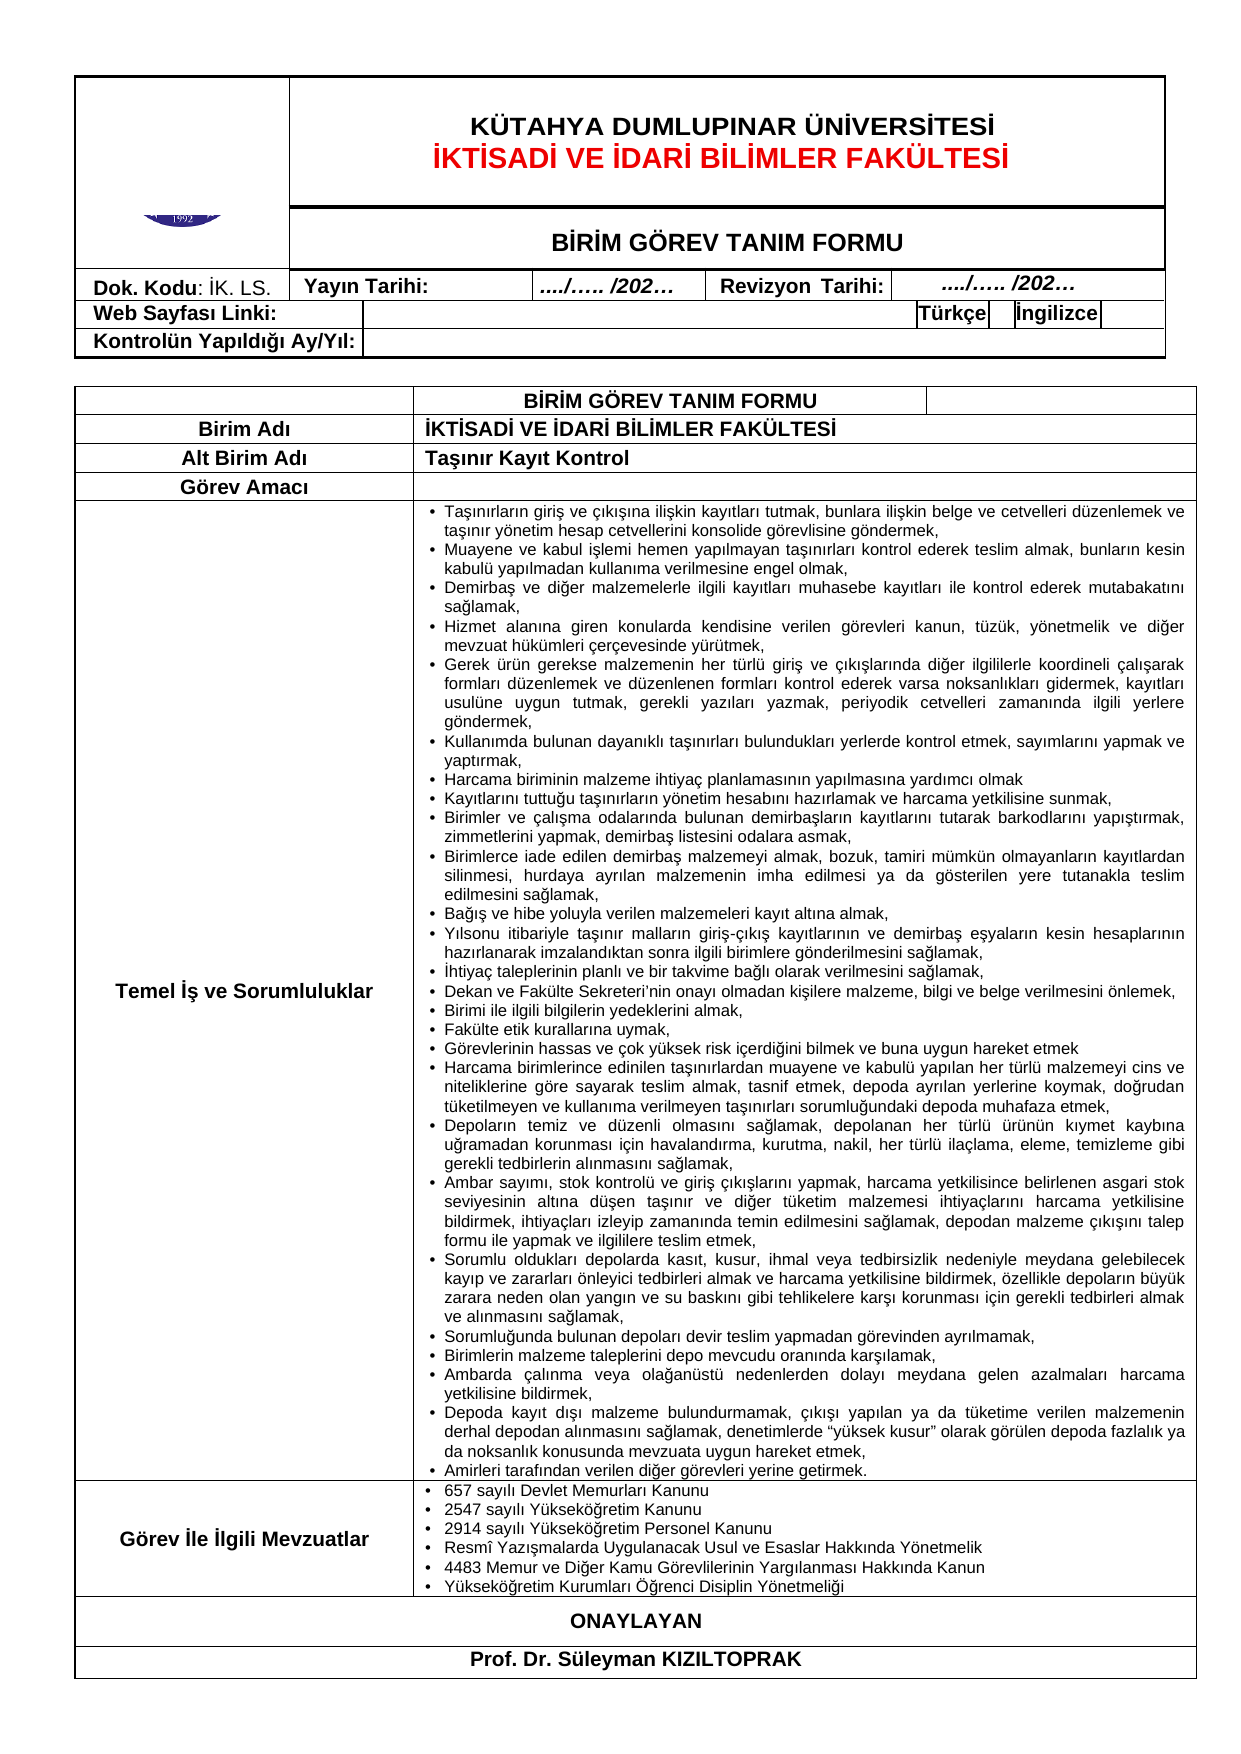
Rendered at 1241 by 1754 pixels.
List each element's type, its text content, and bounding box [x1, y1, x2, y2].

table_header [76, 387, 413, 414]
table_cell [1102, 300, 1165, 327]
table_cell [76, 1647, 1196, 1678]
table_cell [364, 328, 1165, 356]
table_cell BİRİM GÖREV TANIM FORMU [290, 209, 1164, 267]
table_header BİRİM GÖREV TANIM FORMU [414, 387, 926, 414]
picture [115, 215, 249, 227]
table_cell • 657 sayılı Devlet Memurları Kanunu • 2547 sayılı Yükseköğretim Kanunu • 2914 sayılı Yükseköğretim Personel Kanunu • Resmî Yazışmalarda Uygulanacak Usul ve Esaslar Hakkında Yönetmelik • 4483 Memur ve Diğer Kamu Görevlilerinin Yargılanması Hakkında Kanun • Yükseköğretim Kurumları Öğrenci Disiplin Yönetmeliği [414, 1481, 1196, 1596]
table_cell Temel İş ve Sorumluluklar [76, 501, 413, 1480]
table_cell Web Sayfası Linki: [76, 301, 362, 327]
table_cell Alt Birim Adı [76, 444, 413, 472]
table_cell Türkçe [918, 301, 988, 327]
table_cell Yayın Tarihi: [290, 271, 532, 300]
table_cell [990, 301, 1014, 327]
table_cell Taşınır Kayıt Kontrol [414, 444, 1196, 472]
table_header KÜTAHYA DUMLUPINAR ÜNİVERSİTESİ İKTİSADİ VE İDARİ BİLİMLER FAKÜLTESİ [290, 78, 1164, 205]
table_header [927, 387, 1196, 414]
table_cell Birim Adı [76, 415, 413, 443]
table_header [76, 78, 289, 267]
table_cell İngilizce [1016, 301, 1100, 327]
table_cell ONAYLAYAN [76, 1597, 1196, 1646]
table_cell Görev Amacı [76, 473, 413, 500]
table_cell [414, 473, 1196, 500]
table_cell Taşınırların giriş ve çıkışına ilişkin kayıtları tutmak, bunlara ilişkin belge ve cetvelleri düzenlemek ve taşınır yönetim hesap cetvellerini konsolide görevlisine göndermek, Muayene ve kabul işlemi hemen yapılmayan taşınırları kontrol ederek teslim almak, bunların kesin kabulü yapılmadan kullanıma verilmesine engel olmak, Demirbaş ve diğer malzemelerle ilgili kayıtları muhasebe kayıtları ile kontrol ederek mutabakatını sağlamak, Hizmet alanına giren konularda kendisine verilen görevleri kanun, tüzük, yönetmelik ve diğer mevzuat hükümleri çerçevesinde yürütmek, Gerek ürün gerekse malzemenin her türlü giriş ve çıkışlarında diğer ilgililerle koordineli çalışarak formları düzenlemek ve düzenlenen formları kontrol ederek varsa noksanlıkları gidermek, kayıtları usulüne uygun tutmak, gerekli yazıları yazmak, periyodik cetvelleri zamanında ilgili yerlere göndermek, Kullanımda bulunan dayanıklı taşınırları bulundukları yerlerde kontrol etmek, sayımlarını yapmak ve yaptırmak, Harcama biriminin malzeme ihtiyaç planlamasının yapılmasına yardımcı olmak Kayıtlarını tuttuğu taşınırların yönetim hesabını hazırlamak ve harcama yetkilisine sunmak, Birimler ve çalışma odalarında bulunan demirbaşların kayıtlarını tutarak barkodlarını yapıştırmak, zimmetlerini yapmak, demirbaş listesini odalara asmak, Birimlerce iade edilen demirbaş malzemeyi almak, bozuk, tamiri mümkün olmayanların kayıtlardan silinmesi, hurdaya ayrılan malzemenin imha edilmesi ya da gösterilen yere tutanakla teslim edilmesini sağlamak, Bağış ve hibe yoluyla verilen malzemeleri kayıt altına almak, Yılsonu itibariyle taşınır malların giriş‐çıkış kayıtlarının ve demirbaş eşyaların kesin hesaplarının hazırlanarak imzalandıktan sonra ilgili birimlere gönderilmesini sağlamak, İhtiyaç taleplerinin planlı ve bir takvime bağlı olarak verilmesini sağlamak, Dekan ve Fakülte Sekreteri’nin onayı olmadan kişilere malzeme, bilgi ve belge verilmesini önlemek, Birimi ile ilgili bilgilerin yedeklerini almak, Fakülte etik kurallarına uymak, Görevlerinin hassas ve çok yüksek risk içerdiğini bilmek ve buna uygun hareket etmek Harcama birimlerince edinilen taşınırlardan muayene ve kabulü yapılan her türlü malzemeyi cins ve niteliklerine göre sayarak teslim almak, tasnif etmek, depoda ayrılan yerlerine koymak, doğrudan tüketilmeyen ve kullanıma verilmeyen taşınırları sorumluğundaki depoda muhafaza etmek, Depoların temiz ve düzenli olmasını sağlamak, depolanan her türlü ürünün kıymet kaybına uğramadan korunması için havalandırma, kurutma, nakil, her türlü ilaçlama, eleme, temizleme gibi gerekli tedbirlerin alınmasını sağlamak, Ambar sayımı, stok kontrolü ve giriş çıkışlarını yapmak, harcama yetkilisince belirlenen asgari stok seviyesinin altına düşen taşınır ve diğer tüketim malzemesi ihtiyaçlarını harcama yetkilisine bildirmek, ihtiyaçları izleyip zamanında temin edilmesini sağlamak, depodan malzeme çıkışını talep formu ile yapmak ve ilgililere teslim etmek, Sorumlu oldukları depolarda kasıt, kusur, ihmal veya tedbirsizlik nedeniyle meydana gelebilecek kayıp ve zararları önleyici tedbirleri almak ve harcama yetkilisine bildirmek, özellikle depoların büyük zarara neden olan yangın ve su baskını gibi tehlikelere karşı korunması için gerekli tedbirleri almak ve alınmasını sağlamak, Sorumluğunda bulunan depoları devir teslim yapmadan görevinden ayrılmamak, Birimlerin malzeme taleplerini depo mevcudu oranında karşılamak, Ambarda çalınma veya olağanüstü nedenlerden dolayı meydana gelen azalmaları harcama yetkilisine bildirmek, Depoda kayıt dışı malzeme bulundurmamak, çıkışı yapılan ya da tüketime verilen malzemenin derhal depodan alınmasını sağlamak, denetimlerde “yüksek kusur” olarak görülen depoda fazlalık ya da noksanlık konusunda mevzuata uygun hareket etmek, Amirleri tarafından verilen diğer görevleri yerine getirmek. [414, 501, 1196, 1480]
table_cell İKTİSADİ VE İDARİ BİLİMLER FAKÜLTESİ [414, 415, 1196, 443]
table_cell Kontrolün Yapıldığı Ay/Yıl: [76, 329, 362, 356]
table_cell Dok. Kodu: İK. LS. [76, 269, 289, 300]
table_cell ..../….. /202… [533, 271, 705, 300]
table_cell [364, 301, 916, 327]
table_cell Görev İle İlgili Mevzuatlar [76, 1481, 413, 1596]
table_cell ..../….. /202… [892, 271, 1165, 300]
table_cell Revizyon Tarihi: [706, 271, 891, 300]
